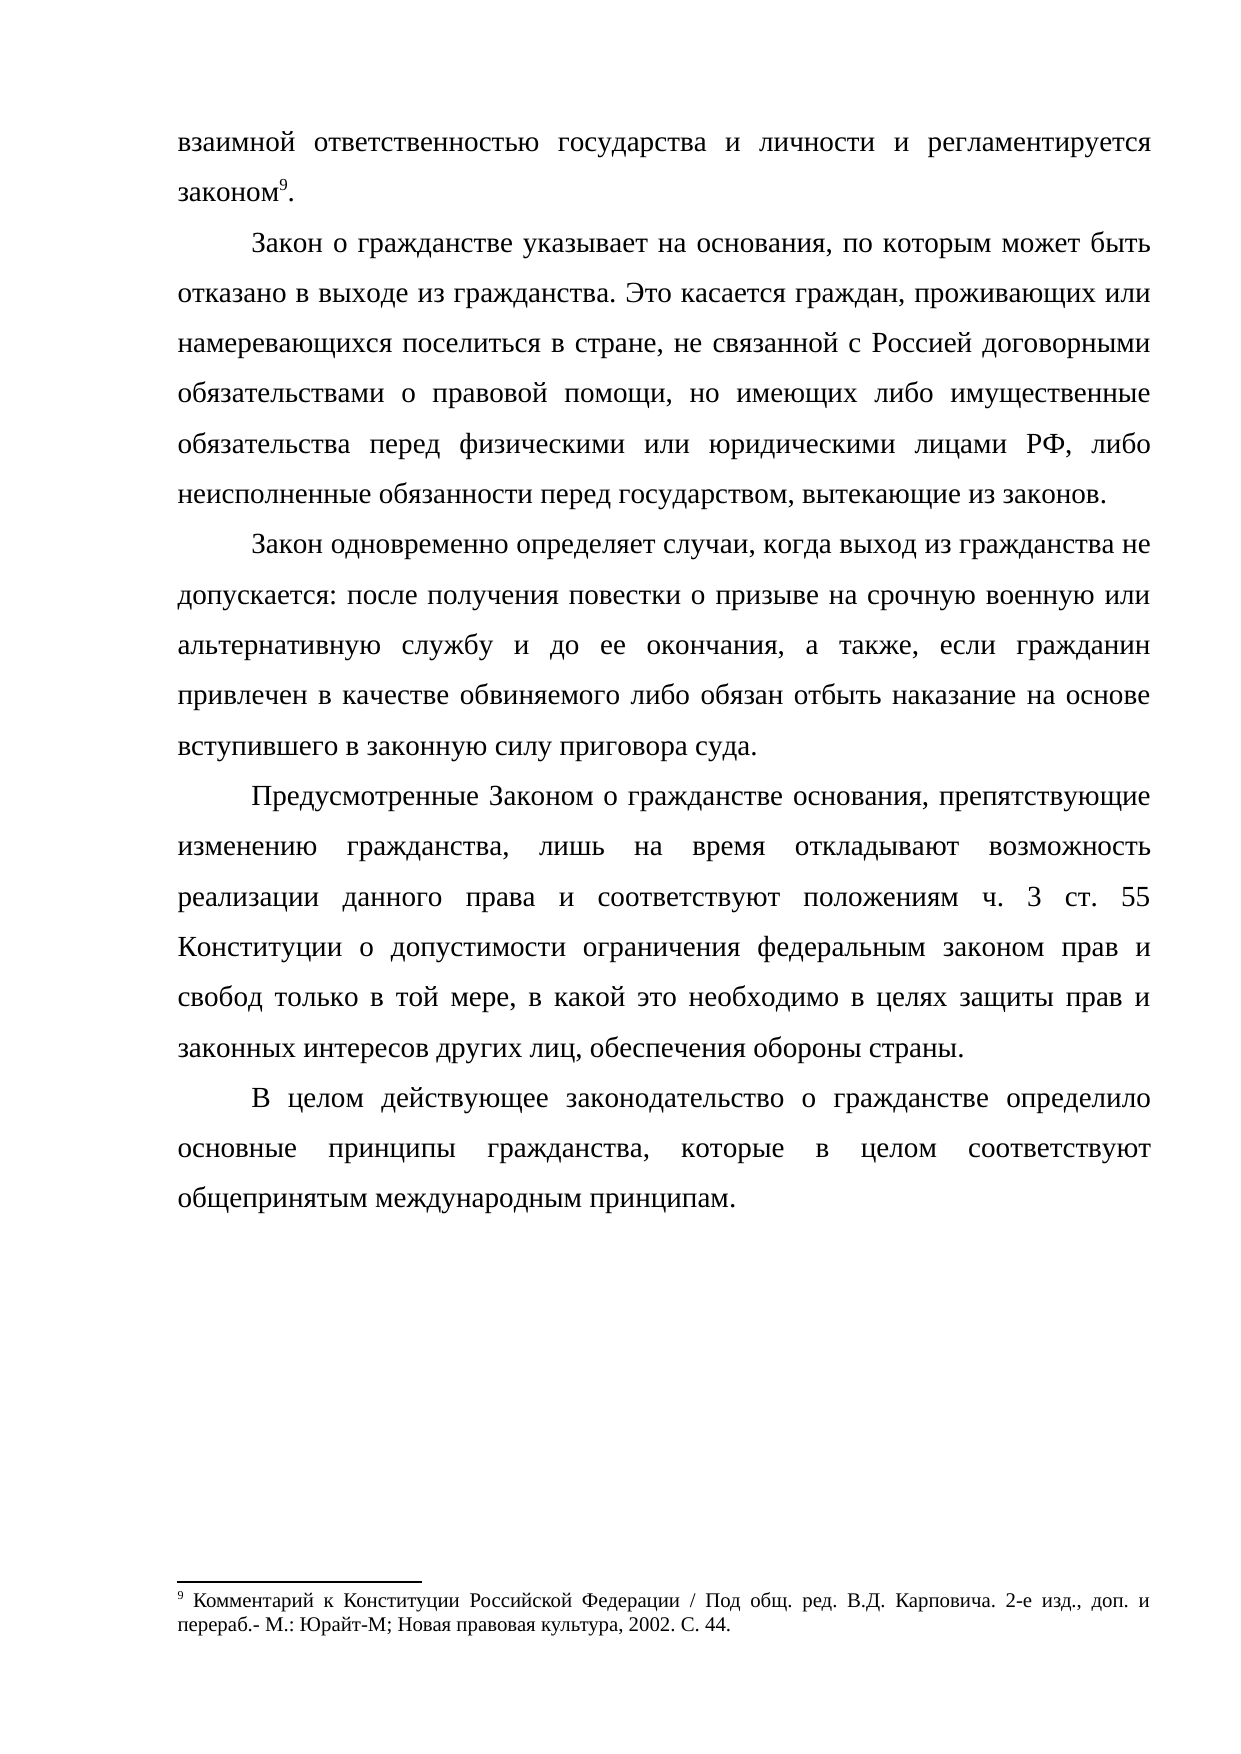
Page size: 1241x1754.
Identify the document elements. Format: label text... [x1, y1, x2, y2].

text Закон одновременно определяет случаи, когда выход из гражданства не допускается: после получения повестки о призыве на срочную военную или альтернативную службу и до ее окончания, а также, если гражданин привлечен в качестве обвиняемого либо обязан отбыть наказание на основе вступившего в законную силу приговора суда. [177, 527, 1152, 761]
text Предусмотренные Законом о гражданстве основания, препятствующие изменению гражданства, лишь на время откладывают возможность реализации данного права и соответствуют положениям ч. 3 ст. 55 Конституции о допустимости ограничения федеральным законом прав и свобод только в той мере, в какой это необходимо в целях защиты прав и законных интересов других лиц, обеспечения обороны страны. [177, 778, 1152, 1063]
text Закон о гражданстве указывает на основания, по которым может быть отказано в выходе из гражданства. Это касается граждан, проживающих или намеревающихся поселиться в стране, не связанной с Россией договорными обязательствами о правовой помощи, но имеющих либо имущественные обязательства перед физическими или юридическими лицами РФ, либо неисполненные обязанности перед государством, вытекающие из законов. [177, 225, 1152, 510]
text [177, 124, 1152, 208]
text В целом действующее законодательство о гражданстве определило основные принципы гражданства, которые в целом соответствуют общепринятым международным принципам. [177, 1080, 1152, 1214]
